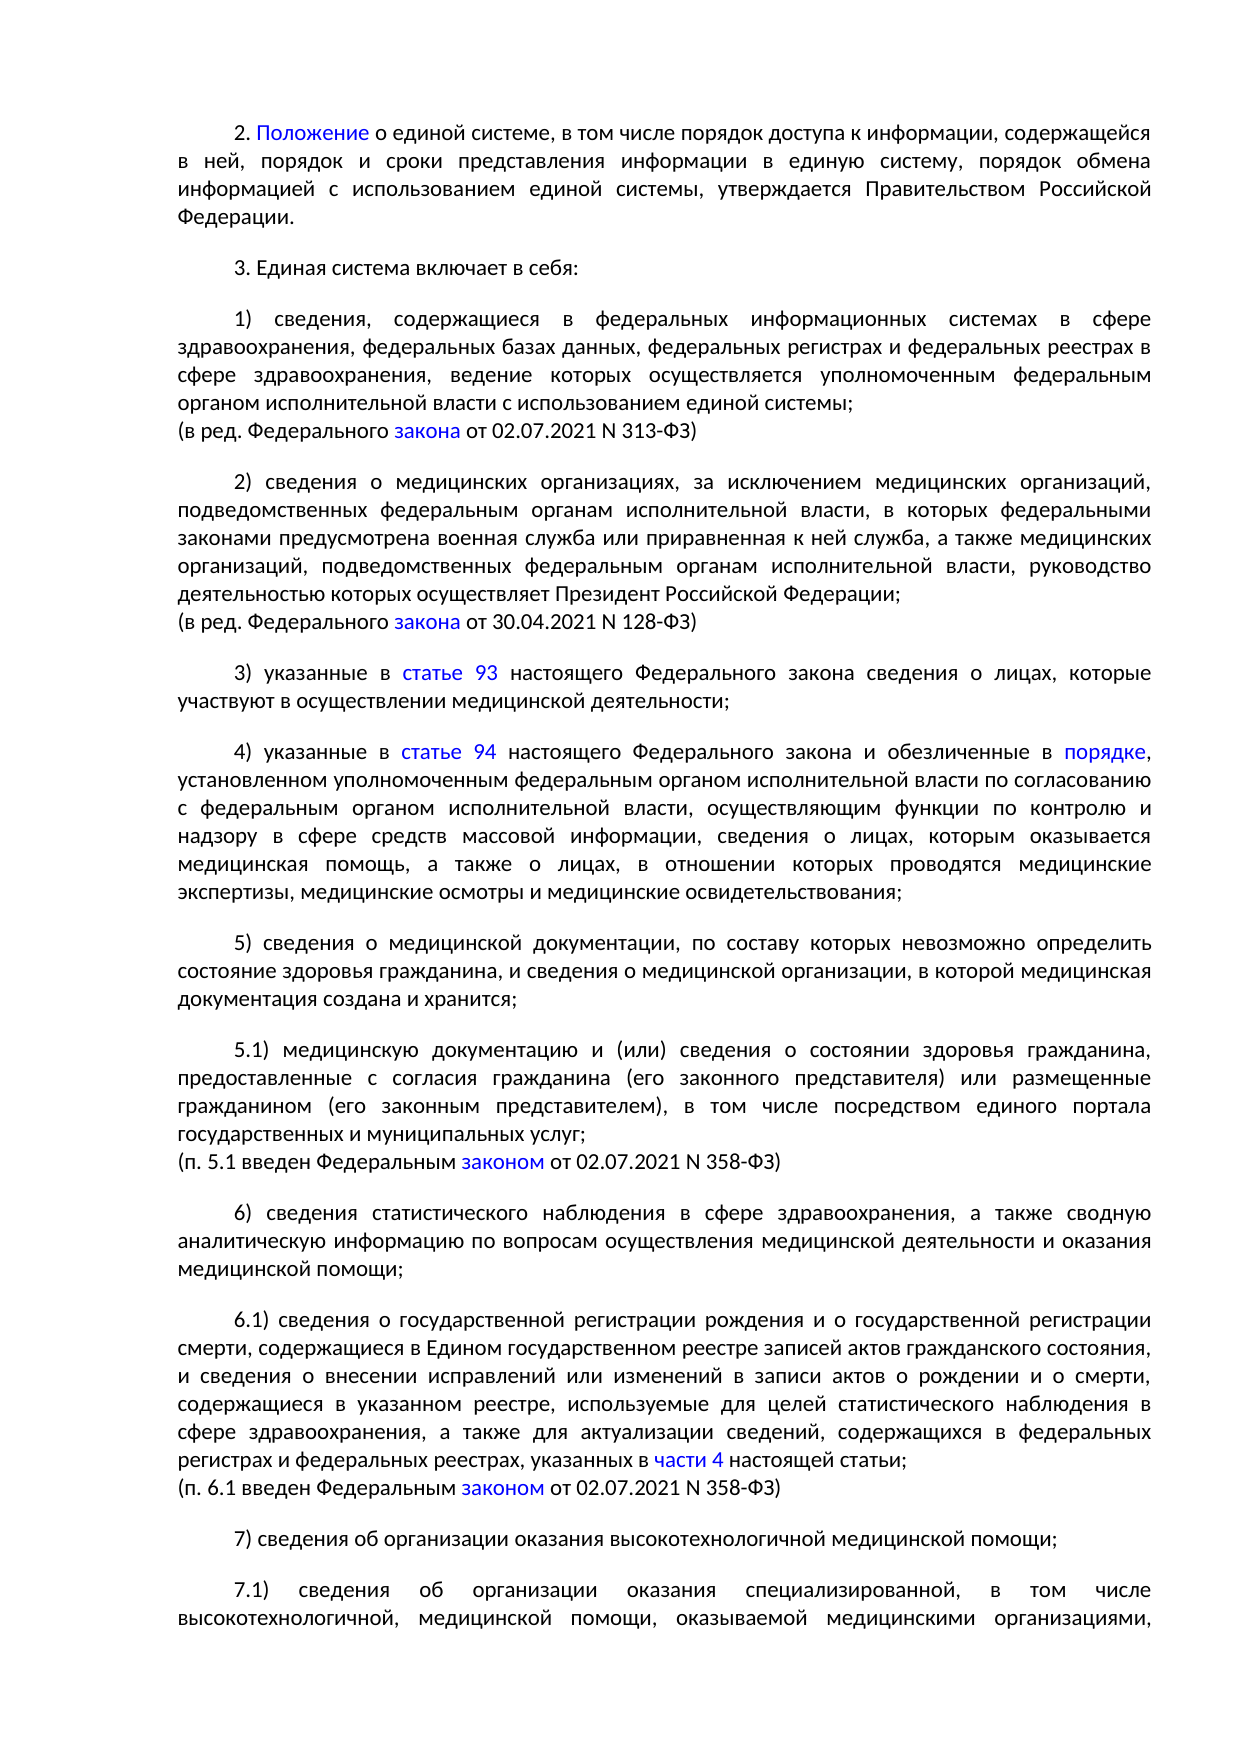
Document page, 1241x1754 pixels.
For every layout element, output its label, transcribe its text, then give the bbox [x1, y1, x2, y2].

text (п. 5.1 введен Федеральным законом от 02.07.2021 N 358-ФЗ) [177, 1147, 1152, 1175]
text 5.1) медицинскую документацию и (или) сведения о состоянии здоровья гражданина, предоставленные с согласия гражданина (его законного представителя) или размещенные гражданином (его законным представителем), в том числе посредством единого портала государственных и муниципальных услуг; [177, 1035, 1152, 1147]
text 6.1) сведения о государственной регистрации рождения и о государственной регистрации смерти, содержащиеся в Едином государственном реестре записей актов гражданского состояния, и сведения о внесении исправлений или изменений в записи актов о рождении и о смерти, содержащиеся в указанном реестре, используемые для целей статистического наблюдения в сфере здравоохранения, а также для актуализации сведений, содержащихся в федеральных регистрах и федеральных реестрах, указанных в части 4 настоящей статьи; [177, 1305, 1152, 1473]
text 2. Положение о единой системе, в том числе порядок доступа к информации, содержащейся в ней, порядок и сроки представления информации в единую систему, порядок обмена информацией с использованием единой системы, утверждается Правительством Российской Федерации. [177, 118, 1152, 230]
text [177, 1575, 1152, 1631]
text (п. 6.1 введен Федеральным законом от 02.07.2021 N 358-ФЗ) [177, 1473, 1152, 1501]
text (в ред. Федерального закона от 30.04.2021 N 128-ФЗ) [177, 607, 1152, 635]
text 2) сведения о медицинских организациях, за исключением медицинских организаций, подведомственных федеральным органам исполнительной власти, в которых федеральными законами предусмотрена военная служба или приравненная к ней служба, а также медицинских организаций, подведомственных федеральным органам исполнительной власти, руководство деятельностью которых осуществляет Президент Российской Федерации; [177, 467, 1152, 607]
text 1) сведения, содержащиеся в федеральных информационных системах в сфере здравоохранения, федеральных базах данных, федеральных регистрах и федеральных реестрах в сфере здравоохранения, ведение которых осуществляется уполномоченным федеральным органом исполнительной власти с использованием единой системы; [177, 304, 1152, 416]
text 3) указанные в статье 93 настоящего Федерального закона сведения о лицах, которые участвуют в осуществлении медицинской деятельности; [177, 658, 1152, 714]
text 4) указанные в статье 94 настоящего Федерального закона и обезличенные в порядке, установленном уполномоченным федеральным органом исполнительной власти по согласованию с федеральным органом исполнительной власти, осуществляющим функции по контролю и надзору в сфере средств массовой информации, сведения о лицах, которым оказывается медицинская помощь, а также о лицах, в отношении которых проводятся медицинские экспертизы, медицинские осмотры и медицинские освидетельствования; [177, 737, 1152, 905]
text 5) сведения о медицинской документации, по составу которых невозможно определить состояние здоровья гражданина, и сведения о медицинской организации, в которой медицинская документация создана и хранится; [177, 928, 1152, 1012]
text 6) сведения статистического наблюдения в сфере здравоохранения, а также сводную аналитическую информацию по вопросам осуществления медицинской деятельности и оказания медицинской помощи; [177, 1198, 1152, 1282]
text (в ред. Федерального закона от 02.07.2021 N 313-ФЗ) [177, 416, 1152, 444]
text 7) сведения об организации оказания высокотехнологичной медицинской помощи; [177, 1524, 1152, 1552]
text 3. Единая система включает в себя: [177, 253, 1152, 281]
